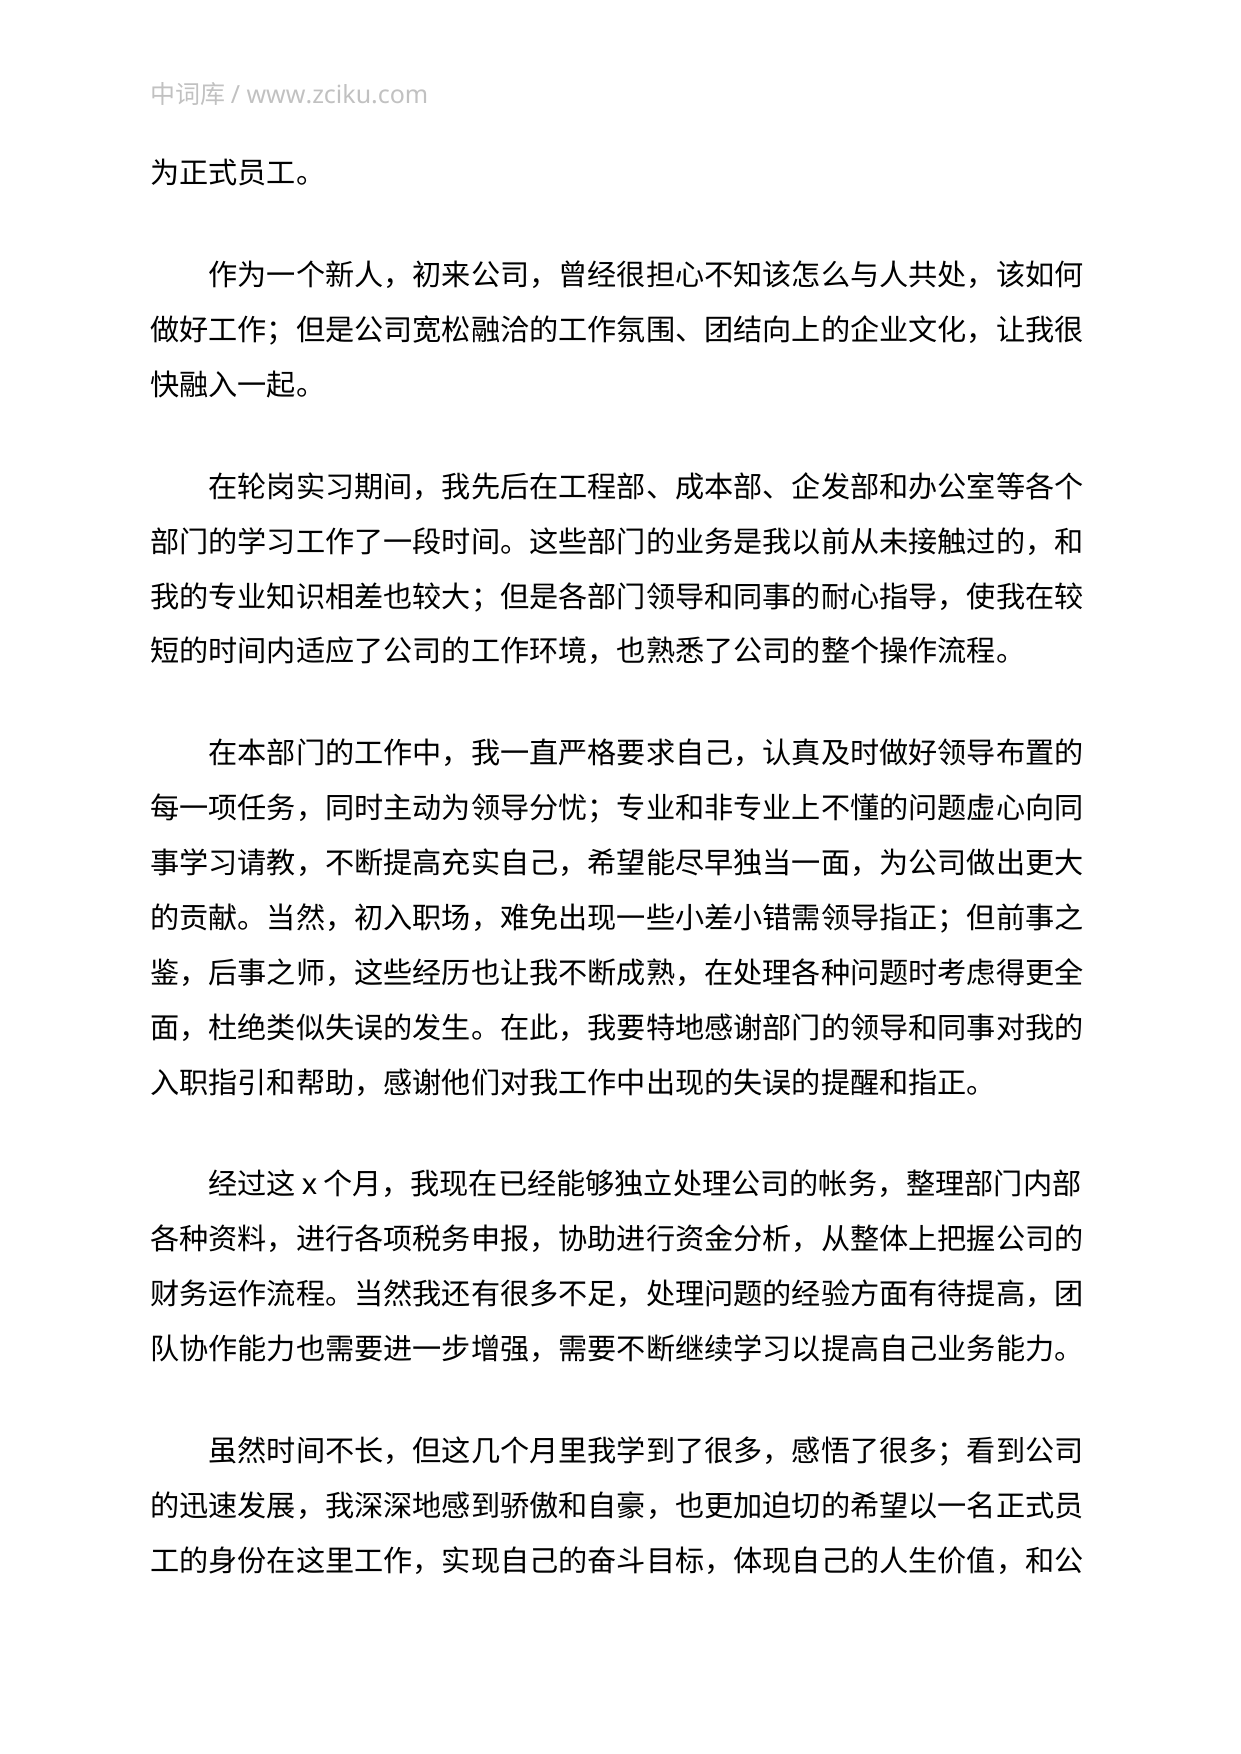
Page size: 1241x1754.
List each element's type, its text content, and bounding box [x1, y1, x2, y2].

text 作为一个新人，初来公司，曾经很担心不知该怎么与人共处，该如何做好工作；但是公司宽松融洽的工作氛围、团结向上的企业文化，让我很快融入一起。 [150, 252, 1090, 404]
text 在轮岗实习期间，我先后在工程部、成本部、企发部和办公室等各个部门的学习工作了一段时间。这些部门的业务是我以前从未接触过的，和我的专业知识相差也较大；但是各部门领导和同事的耐心指导，使我在较短的时间内适应了公司的工作环境，也熟悉了公司的整个操作流程。 [150, 463, 1090, 670]
text 在本部门的工作中，我一直严格要求自己，认真及时做好领导布置的每一项任务，同时主动为领导分忧；专业和非专业上不懂的问题虚心向同事学习请教，不断提高充实自己，希望能尽早独当一面，为公司做出更大的贡献。当然，初入职场，难免出现一些小差小错需领导指正；但前事之鉴，后事之师，这些经历也让我不断成熟，在处理各种问题时考虑得更全面，杜绝类似失误的发生。在此，我要特地感谢部门的领导和同事对我的入职指引和帮助，感谢他们对我工作中出现的失误的提醒和指正。 [150, 730, 1090, 1101]
text 经过这x个月，我现在已经能够独立处理公司的帐务，整理部门内部各种资料，进行各项税务申报，协助进行资金分析，从整体上把握公司的财务运作流程。当然我还有很多不足，处理问题的经验方面有待提高，团队协作能力也需要进一步增强，需要不断继续学习以提高自己业务能力。 [150, 1161, 1090, 1368]
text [150, 1427, 1090, 1579]
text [150, 150, 1090, 192]
